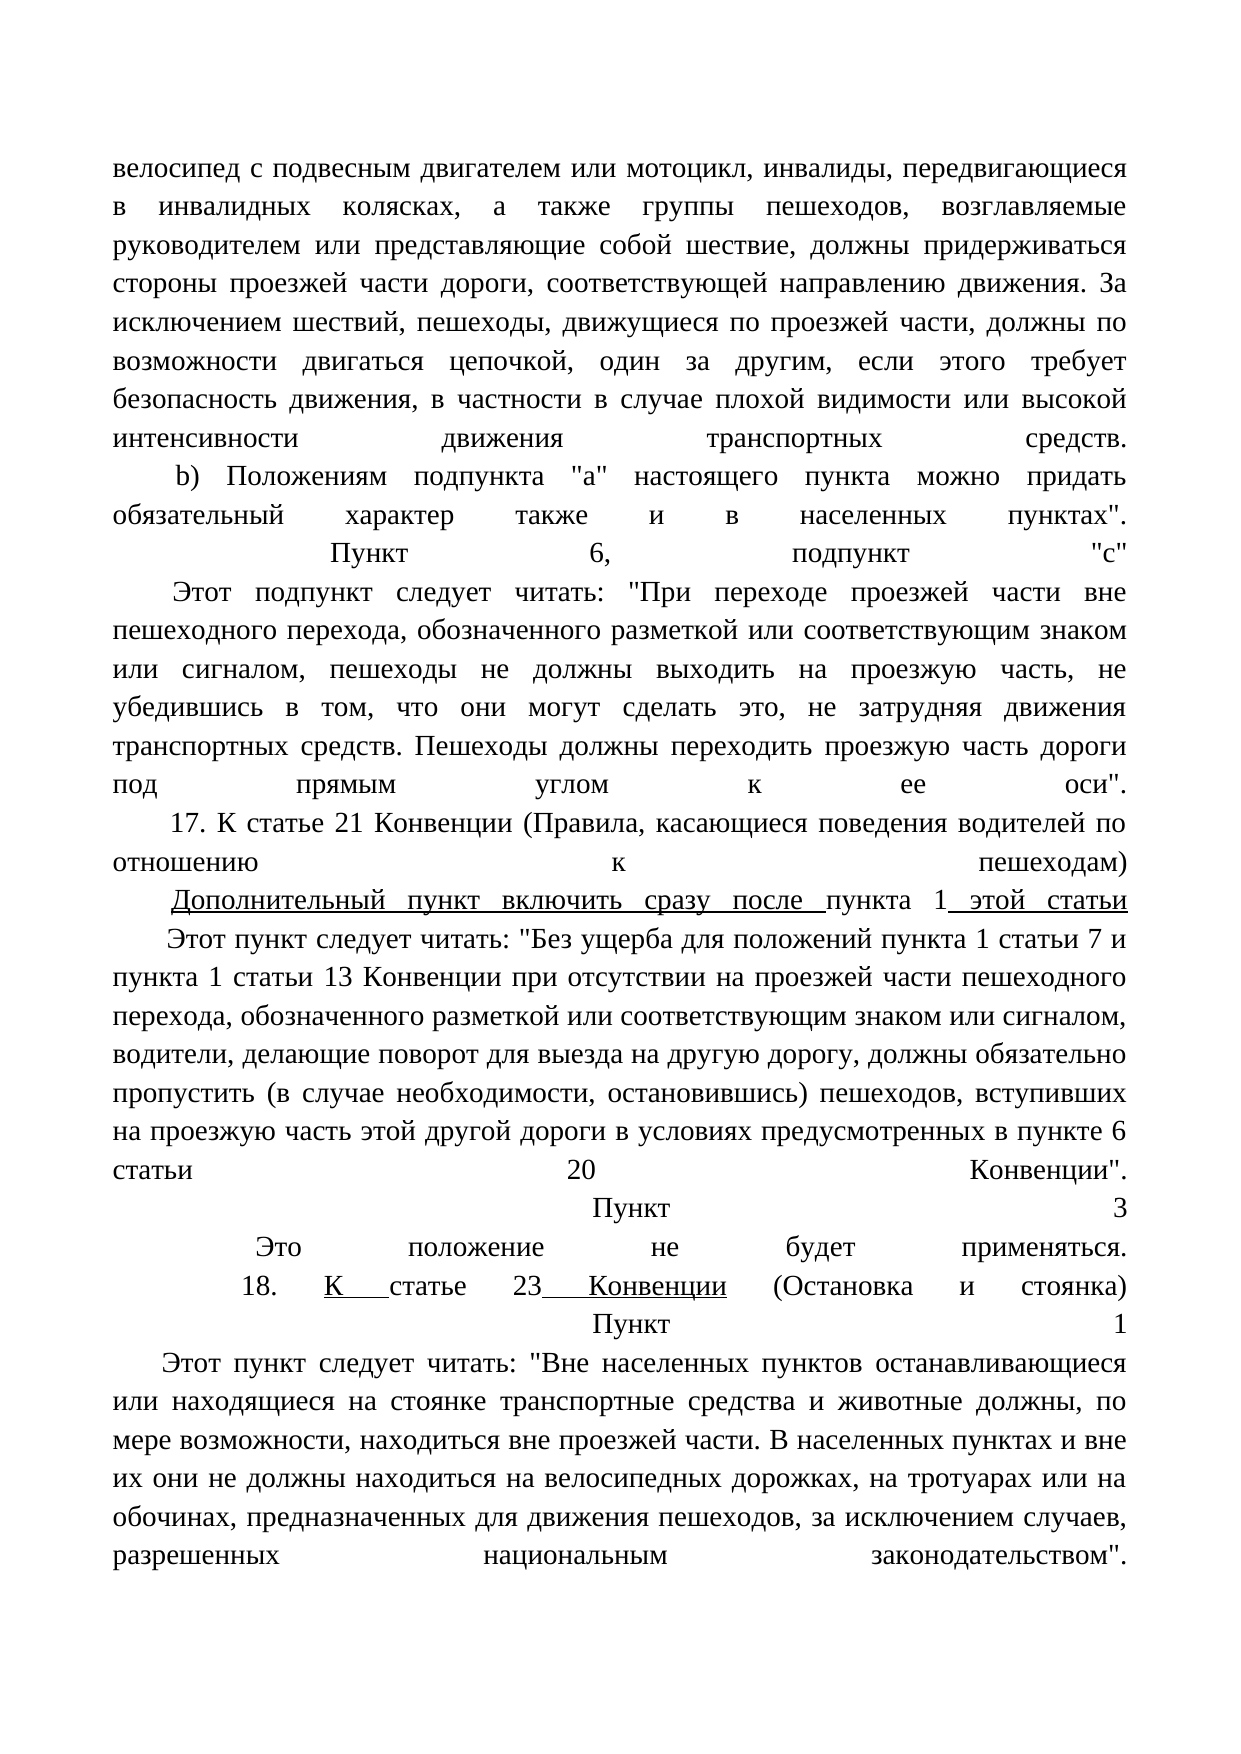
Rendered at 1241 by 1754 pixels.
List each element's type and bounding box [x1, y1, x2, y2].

text [112, 150, 1128, 1571]
